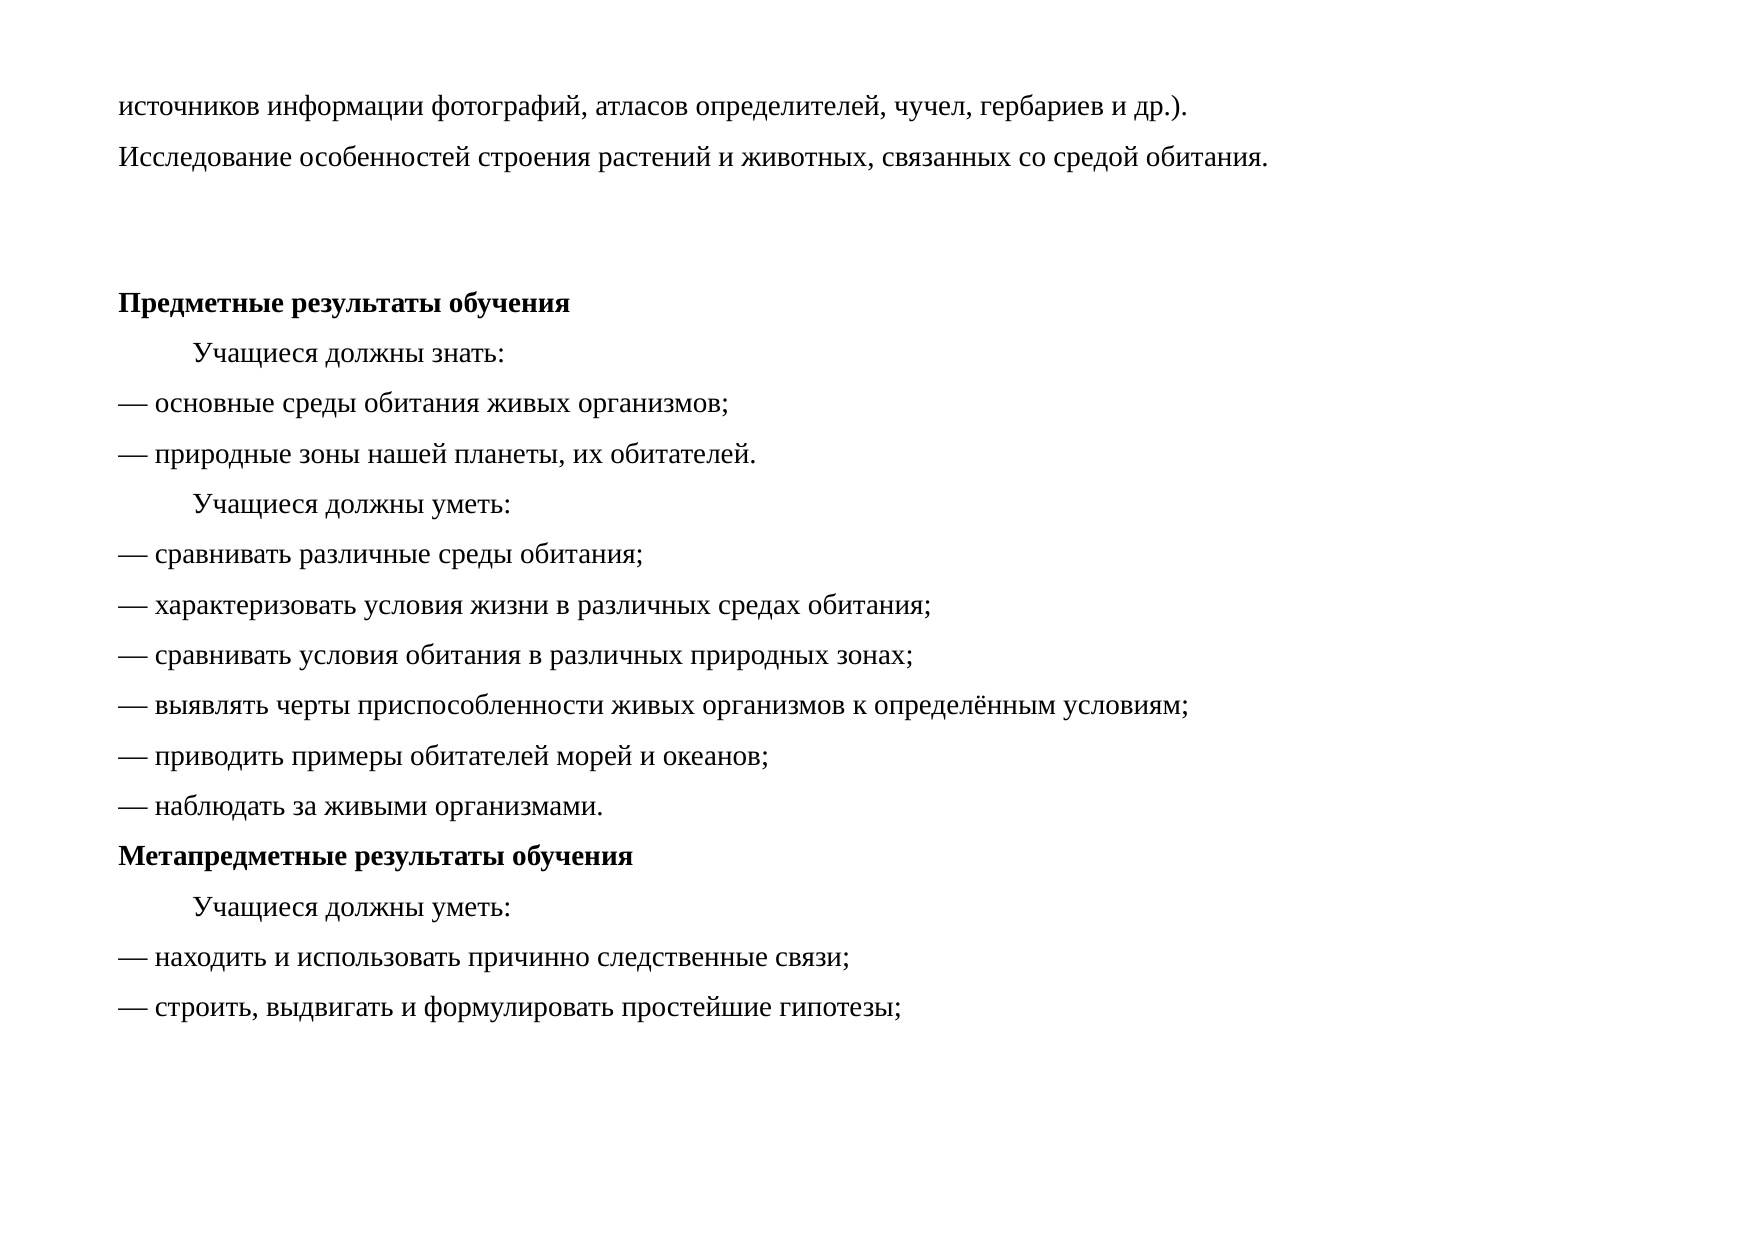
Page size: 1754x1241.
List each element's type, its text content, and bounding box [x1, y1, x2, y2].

text — находить и использовать причинно следственные связи; [118, 939, 1636, 973]
text Предметные результаты обучения [118, 285, 1636, 318]
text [118, 88, 1636, 122]
text — природные зоны нашей планеты, их обитателей. [118, 436, 1636, 469]
text — выявлять черты приспособленности живых организмов к определённым условиям; [118, 687, 1636, 721]
text Учащиеся должны уметь: [118, 486, 1636, 520]
text — приводить примеры обитателей морей и океанов; [118, 738, 1636, 771]
text — сравнивать условия обитания в различных природных зонах; [118, 637, 1636, 671]
text — характеризовать условия жизни в различных средах обитания; [118, 587, 1636, 620]
text — строить, выдвигать и формулировать простейшие гипотезы; [118, 989, 1636, 1023]
text Учащиеся должны знать: [118, 335, 1636, 369]
text Исследование особенностей строения растений и животных, связанных со средой обитания. [118, 139, 1636, 172]
text — наблюдать за живыми организмами. [118, 788, 1636, 822]
text Метапредметные результаты обучения [118, 838, 1636, 872]
text — основные среды обитания живых организмов; [118, 386, 1636, 419]
text — сравнивать различные среды обитания; [118, 537, 1636, 570]
text Учащиеся должны уметь: [118, 889, 1636, 922]
